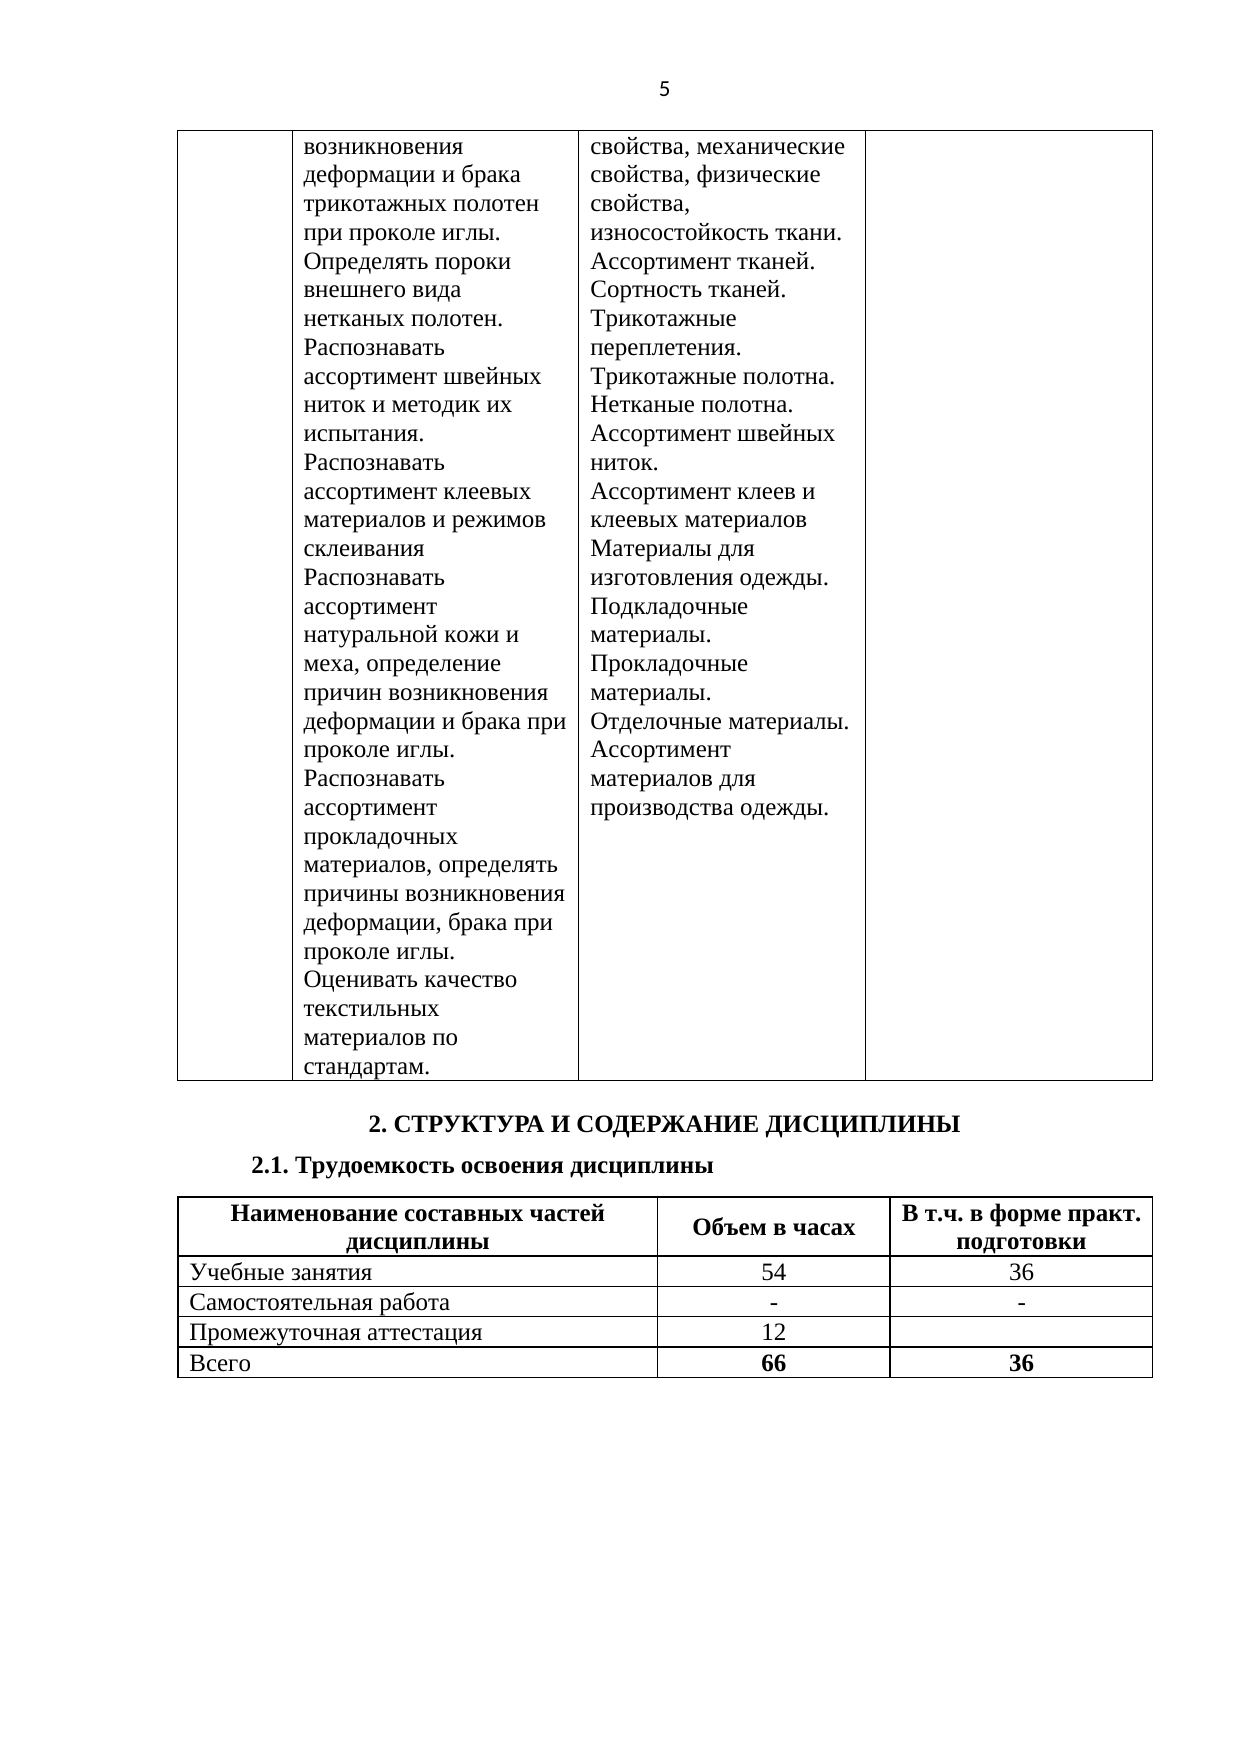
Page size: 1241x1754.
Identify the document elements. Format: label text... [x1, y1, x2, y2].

table_header Наименование составных частей дисциплины [179, 1198, 657, 1255]
table_cell 66 [658, 1348, 889, 1376]
table_cell 36 [891, 1348, 1152, 1376]
table_cell 54 [658, 1257, 889, 1286]
table_cell 12 [658, 1317, 889, 1346]
table_header Объем в часах [658, 1198, 889, 1255]
table_header В т.ч. в форме практ. подготовки [891, 1198, 1152, 1255]
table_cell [178, 131, 292, 1079]
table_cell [866, 131, 1152, 1079]
table_cell Самостоятельная работа [179, 1287, 657, 1316]
table_cell - [891, 1287, 1152, 1316]
table_cell Всего [179, 1348, 657, 1376]
text 2. Структура и содержание ДИСЦИПЛИНЫ [177, 1109, 1152, 1138]
text 2.1. Трудоемкость освоения дисциплины [177, 1151, 1152, 1179]
table_cell Промежуточная аттестация [179, 1317, 657, 1346]
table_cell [293, 131, 578, 1079]
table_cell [579, 131, 865, 1079]
table_cell Учебные занятия [179, 1257, 657, 1286]
table_cell - [658, 1287, 889, 1316]
table_cell [891, 1317, 1152, 1346]
table_cell 36 [891, 1257, 1152, 1286]
